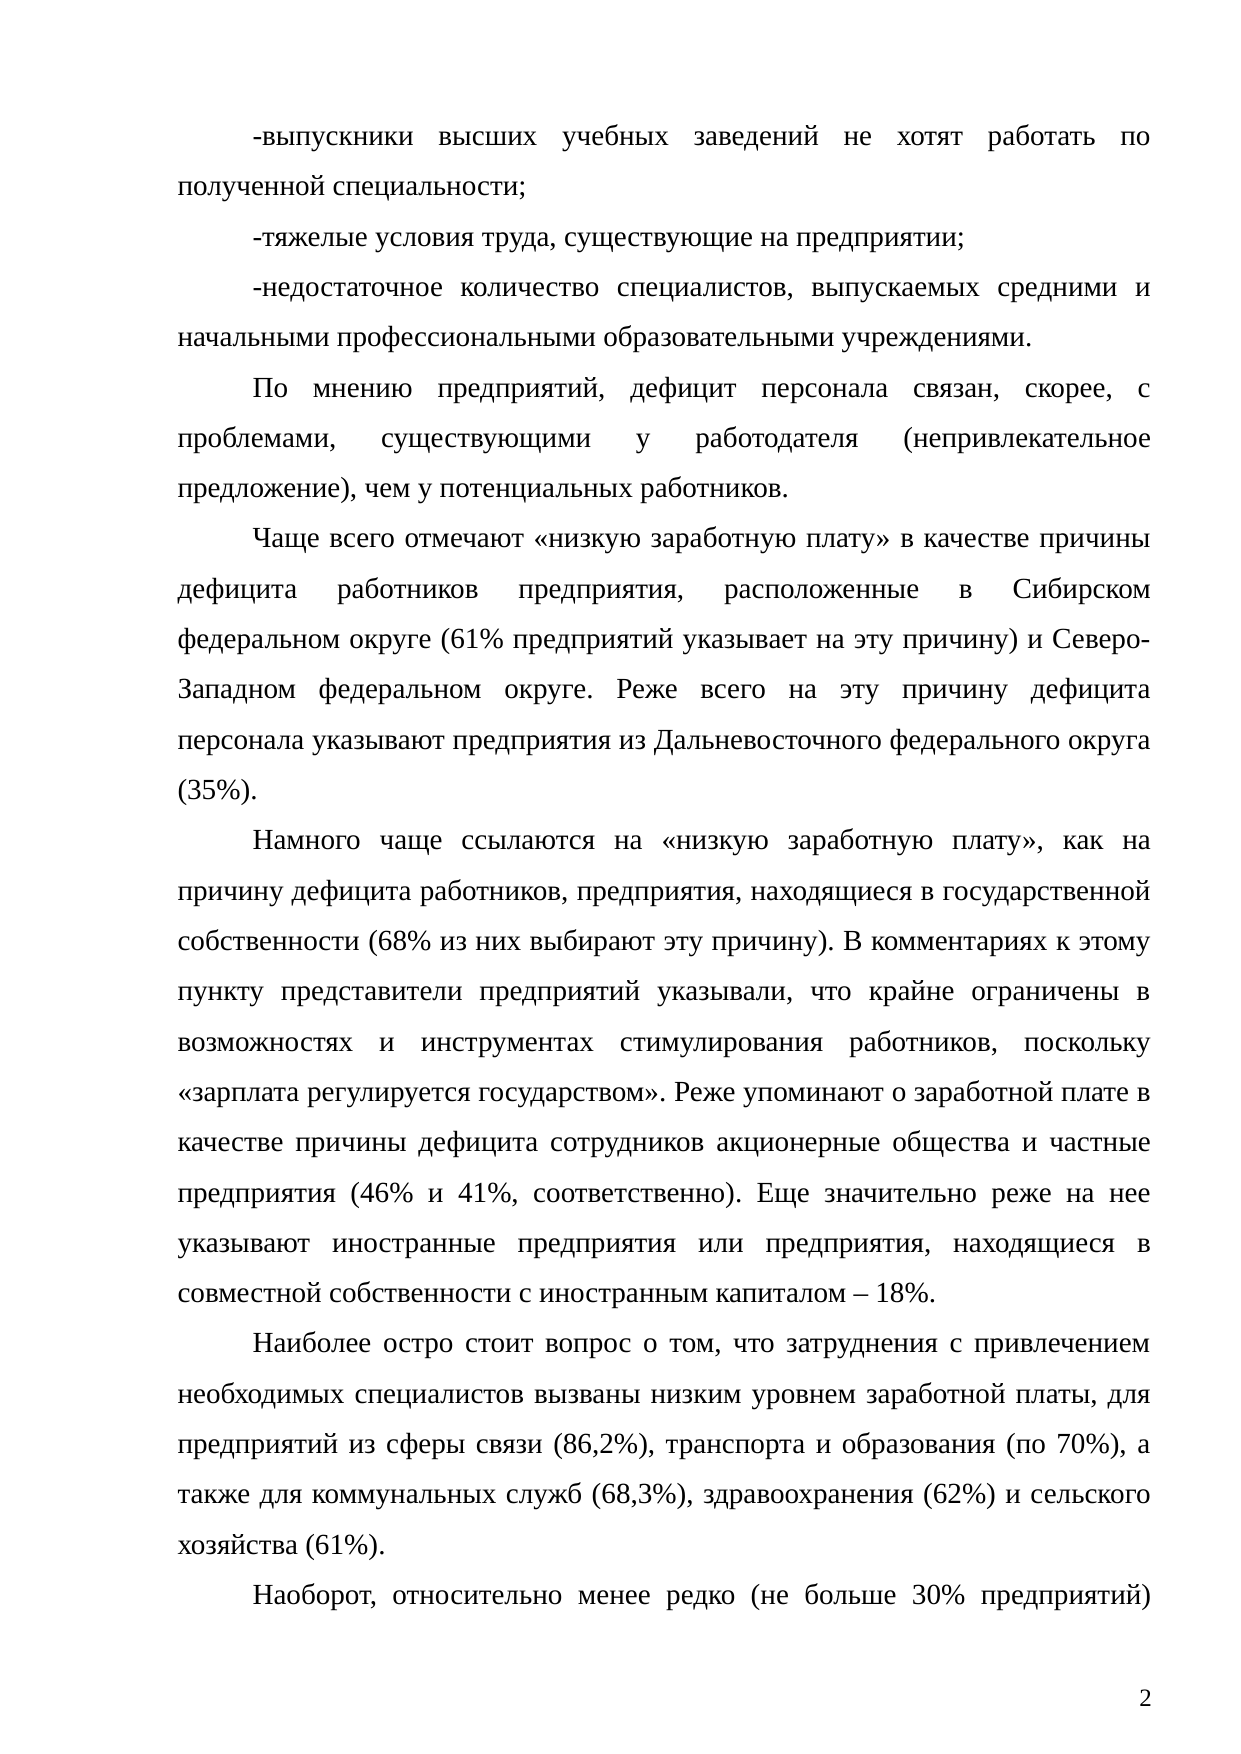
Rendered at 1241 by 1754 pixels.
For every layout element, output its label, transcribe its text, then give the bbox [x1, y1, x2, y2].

text -тяжелые условия труда, существующие на предприятии; [177, 219, 1152, 252]
text -выпускники высших учебных заведений не хотят работать по полученной специальности; [177, 118, 1152, 202]
text Наиболее остро стоит вопрос о том, что затруднения с привлечением необходимых специалистов вызваны низким уровнем заработной платы, для предприятий из сферы связи (86,2%), транспорта и образования (по 70%), а также для коммунальных служб (68,3%), здравоохранения (62%) и сельского хозяйства (61%). [177, 1326, 1152, 1560]
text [177, 1577, 1152, 1611]
text По мнению предприятий, дефицит персонала связан, скорее, с проблемами, существующими у работодателя (непривлекательное предложение), чем у потенциальных работников. [177, 370, 1152, 504]
text Чаще всего отмечают «низкую заработную плату» в качестве причины дефицита работников предприятия, расположенные в Сибирском федеральном округе (61% предприятий указывает на эту причину) и Северо-Западном федеральном округе. Реже всего на эту причину дефицита персонала указывают предприятия из Дальневосточного федерального округа (35%). [177, 521, 1152, 806]
text Намного чаще ссылаются на «низкую заработную плату», как на причину дефицита работников, предприятия, находящиеся в государственной собственности (68% из них выбирают эту причину). В комментариях к этому пункту представители предприятий указывали, что крайне ограничены в возможностях и инструментах стимулирования работников, поскольку «зарплата регулируется государством». Реже упоминают о заработной плате в качестве причины дефицита сотрудников акционерные общества и частные предприятия (46% и 41%, соответственно). Еще значительно реже на нее указывают иностранные предприятия или предприятия, находящиеся в совместной собственности с иностранным капиталом – 18%. [177, 822, 1152, 1309]
text -недостаточное количество специалистов, выпускаемых средними и начальными профессиональными образовательными учреждениями. [177, 269, 1152, 353]
